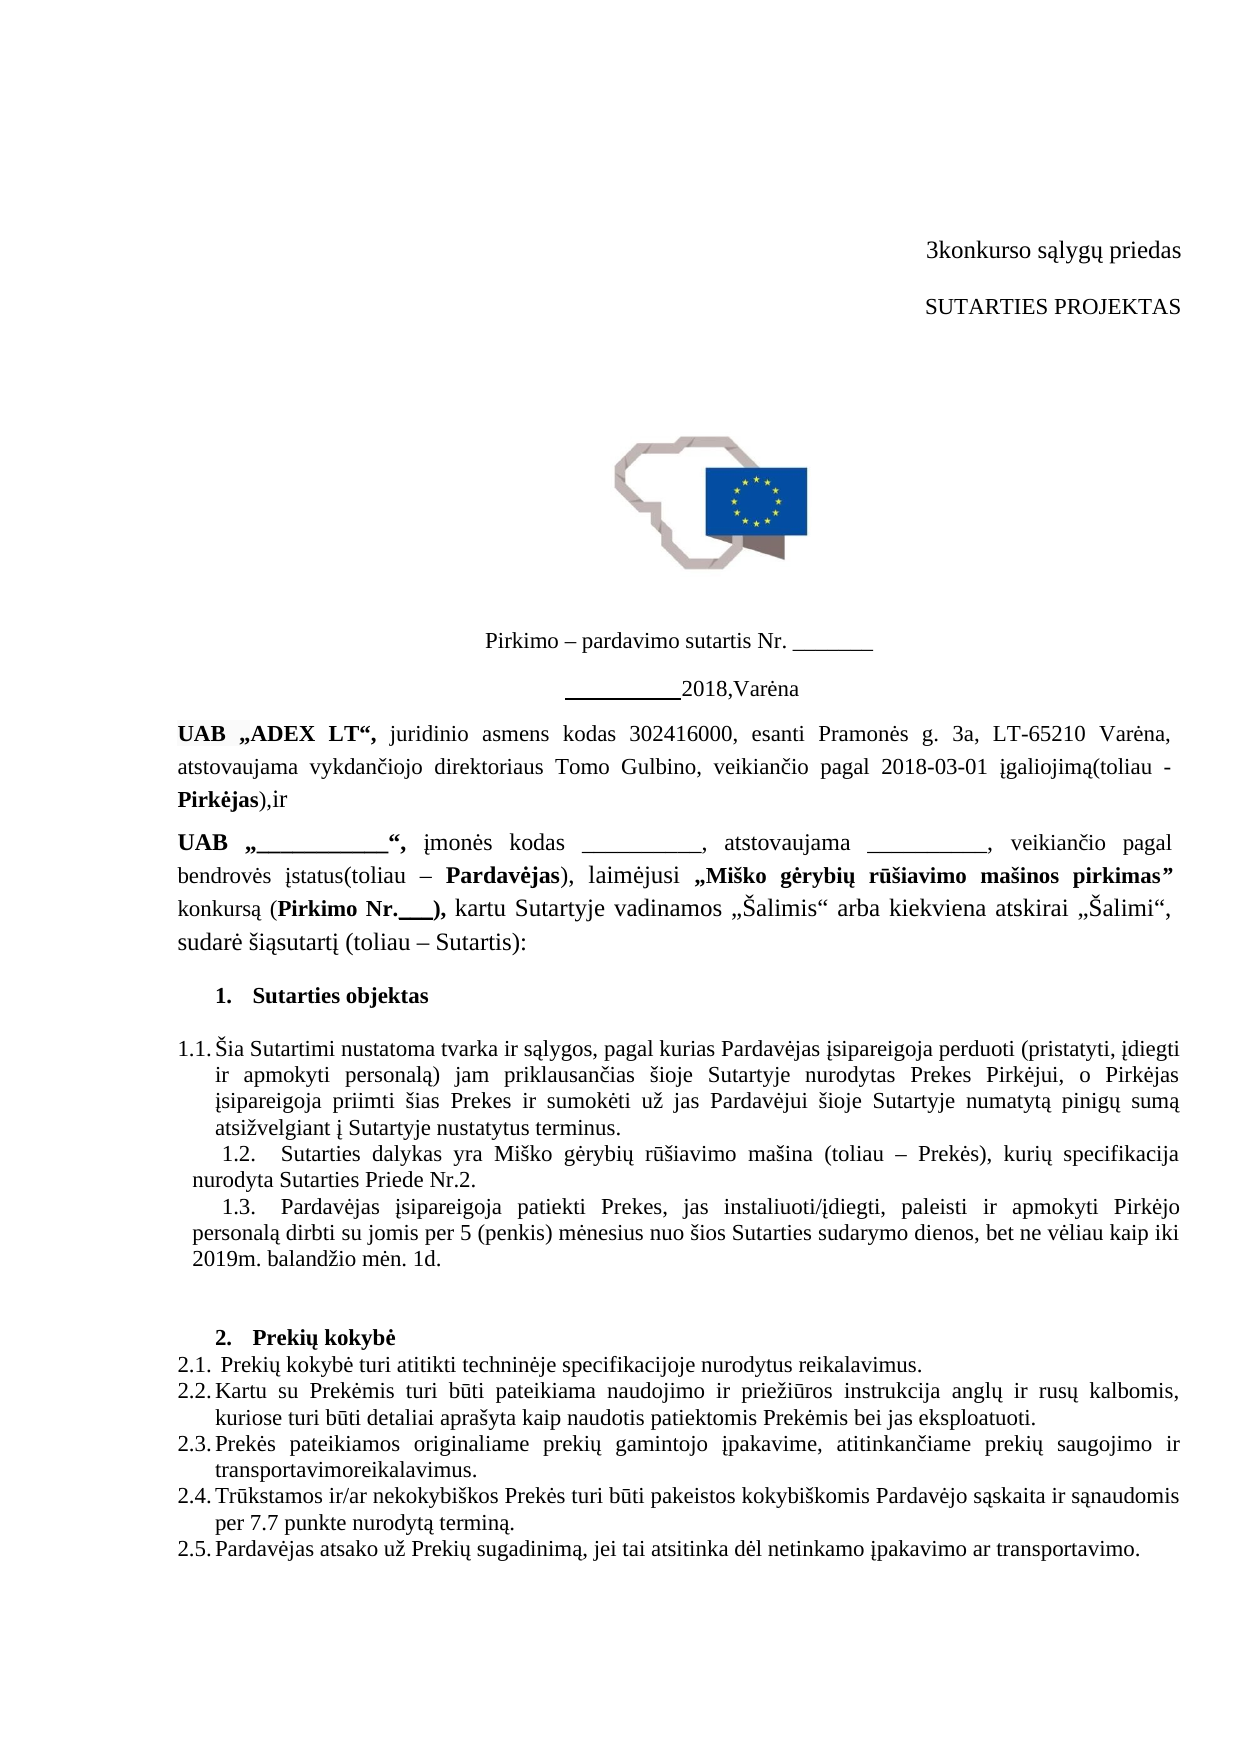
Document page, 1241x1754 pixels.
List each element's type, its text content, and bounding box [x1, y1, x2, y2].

text UAB „___________“, įmonės kodas __________, atstovaujama __________, veikiančio pagal bendrovės įstatus(toliau – Pardavėjas), laimėjusi „Miško gėrybių rūšiavimo mašinos pirkimas” konkursą (Pirkimo Nr.___), kartu Sutartyje vadinamos „Šalimis“ arba kiekviena atskirai „Šalimi“, sudarė šiąsutartį (toliau – Sutartis): [177, 822, 1172, 956]
text Prekės pateikiamos originaliame prekių gamintojo įpakavime, atitinkančiame prekių saugojimo ir transportavimoreikalavimus. [177, 1430, 1181, 1483]
text Pirkimo – pardavimo sutartis Nr. _______ [177, 627, 1181, 654]
text Prekių kokybė [215, 1324, 1181, 1351]
list Pardavėjas įsipareigoja patiekti Prekes, jas instaliuoti/įdiegti, paleisti ir apmokyti Pirkėjo personalą dirbti su jomis per 5 (penkis) mėnesius nuo šios Sutarties sudarymo dienos, bet ne vėliau kaip iki 2019m. balandžio mėn. 1d. [192, 1193, 1181, 1272]
text Trūkstamos ir/ar nekokybiškos Prekės turi būti pakeistos kokybiškomis Pardavėjo sąskaita ir sąnaudomis per 7.7 punkte nurodytą terminą. [177, 1483, 1181, 1535]
picture [590, 406, 831, 599]
text UAB „ADEX LT“, juridinio asmens kodas 302416000, esanti Pramonės g. 3a, LT-65210 Varėna, atstovaujama vykdančiojo direktoriaus Tomo Gulbino, veikiančio pagal 2018-03-01 įgaliojimą(toliau - Pirkėjas),ir [177, 713, 1172, 813]
text 3konkurso sąlygų priedas [240, 235, 1181, 264]
text Prekių kokybė turi atitikti techninėje specifikacijoje nurodytus reikalavimus. [177, 1351, 1181, 1377]
text Kartu su Prekėmis turi būti pateikiama naudojimo ir priežiūros instrukcija anglų ir rusų kalbomis, kuriose turi būti detaliai aprašyta kaip naudotis patiektomis Prekėmis bei jas eksploatuoti. [177, 1377, 1181, 1430]
list Sutarties dalykas yra Miško gėrybių rūšiavimo mašina (toliau – Prekės), kurių specifikacija nurodyta Sutarties Priede Nr.2. [192, 1140, 1181, 1193]
text SUTARTIES PROJEKTAS [240, 293, 1181, 319]
text Pardavėjas atsako už Prekių sugadinimą, jei tai atsitinka dėl netinkamo įpakavimo ar transportavimo. [177, 1535, 1181, 1562]
text 2018,Varėna [183, 670, 1181, 703]
list Sutarties objektas [215, 982, 1181, 1008]
text Šia Sutartimi nustatoma tvarka ir sąlygos, pagal kurias Pardavėjas įsipareigoja perduoti (pristatyti, įdiegti ir apmokyti personalą) jam priklausančias šioje Sutartyje nurodytas Prekes Pirkėjui, o Pirkėjas įsipareigoja priimti šias Prekes ir sumokėti už jas Pardavėjui šioje Sutartyje numatytą pinigų sumą atsižvelgiant į Sutartyje nustatytus terminus. [177, 1034, 1181, 1140]
